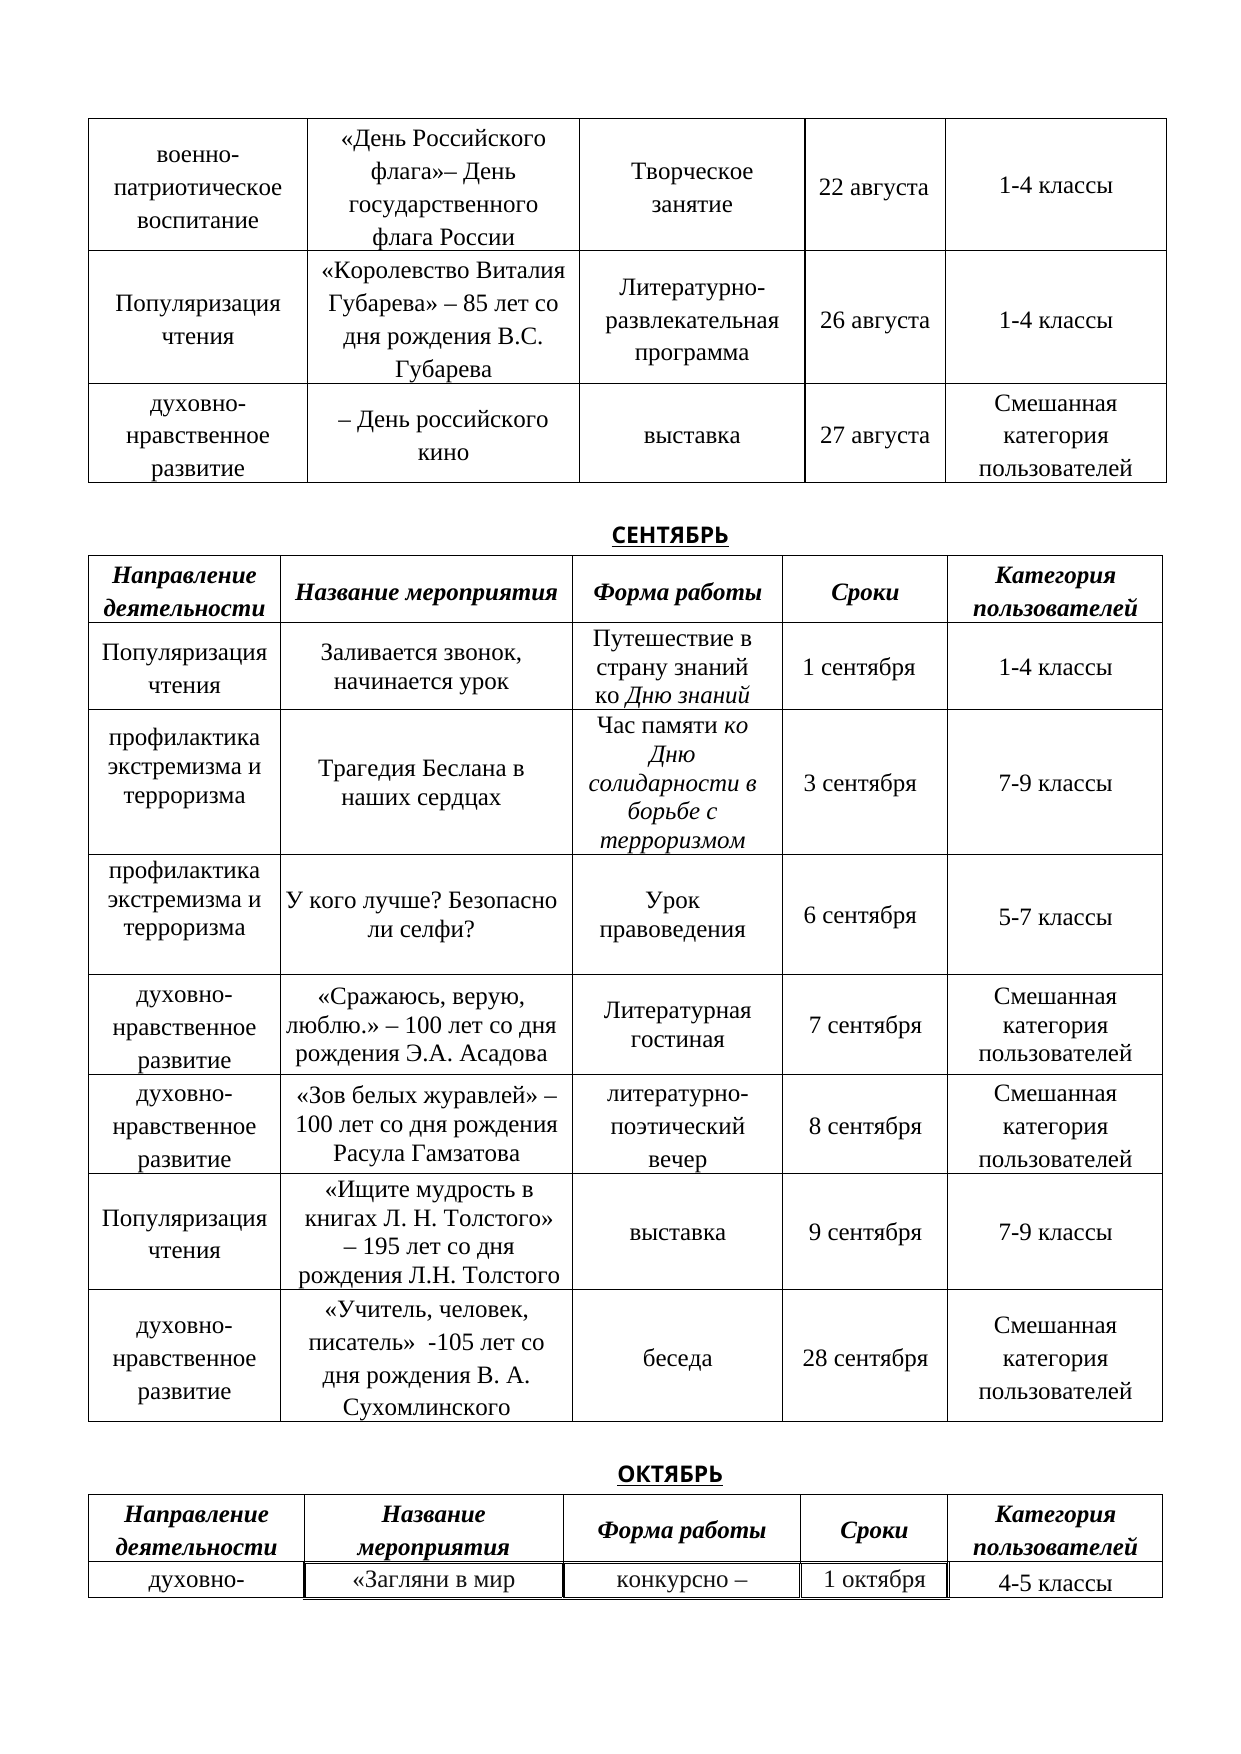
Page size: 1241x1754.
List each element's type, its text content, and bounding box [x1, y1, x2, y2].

table_cell Смешанная категория пользователей [948, 1075, 1162, 1173]
table_cell Урок правоведения [573, 855, 782, 974]
table_cell духовно-нравственное развитие [89, 1075, 280, 1173]
table_header Сроки [783, 556, 947, 622]
table_cell 1-4 классы [946, 119, 1166, 250]
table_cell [565, 1564, 799, 1597]
table_cell Популяризация чтения [89, 1174, 280, 1289]
table_cell военно-патриотическое воспитание [89, 119, 307, 250]
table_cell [89, 1562, 303, 1597]
table_cell 9 сентября [783, 1174, 947, 1289]
table_cell Смешанная категория пользователей [948, 975, 1162, 1073]
table_cell литературно-поэтический вечер [573, 1075, 782, 1173]
table_header Название мероприятия [305, 1495, 563, 1561]
table_header Форма работы [573, 556, 782, 622]
table_cell 1 октября [802, 1564, 946, 1597]
table_cell Заливается звонок, начинается урок [281, 623, 572, 709]
table_cell «День Российского флага»– День государственного флага России [308, 119, 579, 250]
table_cell «Королевство Виталия Губарева» – 85 лет со дня рождения В.С. Губарева [308, 251, 579, 383]
table_header Сроки [801, 1495, 947, 1561]
table_cell духовно-нравственное развитие [89, 975, 280, 1073]
table_cell выставка [580, 384, 804, 482]
table_cell 3 сентября [783, 710, 947, 854]
table_cell 27 августа [806, 384, 945, 482]
table_cell Трагедия Беслана в наших сердцах [281, 710, 572, 854]
table_cell 4-5 классы [950, 1562, 1162, 1597]
table_header Категория пользователей [948, 1495, 1162, 1561]
table_cell У кого лучше? Безопасно ли селфи? [281, 855, 572, 974]
table_cell «Сражаюсь, верую, люблю.» – 100 лет со дня рождения Э.А. Асадова [281, 975, 572, 1073]
table_cell – День российского кино [308, 384, 579, 482]
table_cell Популяризация чтения [89, 623, 280, 709]
table_cell 7-9 классы [948, 1174, 1162, 1289]
table_cell выставка [573, 1174, 782, 1289]
table_cell Литературная гостиная [573, 975, 782, 1073]
table_cell Литературно-развлекательная программа [580, 251, 804, 383]
table_cell 7 сентября [783, 975, 947, 1073]
table_cell 1-4 классы [946, 251, 1166, 383]
table_cell Час памяти ко Дню солидарности в борьбе с терроризмом [573, 710, 782, 854]
table_cell Смешанная категория пользователей [946, 384, 1166, 482]
table_header Направление деятельности [89, 1495, 304, 1561]
table_cell 7-9 классы [948, 710, 1162, 854]
table_cell Творческое занятие [580, 119, 804, 250]
table_header Направление деятельности [89, 556, 280, 622]
table_cell профилактика экстремизма и терроризма [89, 710, 280, 854]
text СЕНТЯБРЬ [233, 519, 1106, 550]
table_cell беседа [573, 1290, 782, 1421]
table_cell 28 сентября [783, 1290, 947, 1421]
table_cell 22 августа [806, 119, 945, 250]
table_cell профилактика экстремизма и терроризма [89, 855, 280, 974]
table_cell Путешествие в страну знаний ко Дню знаний [573, 623, 782, 709]
table_cell 6 сентября [783, 855, 947, 974]
table_cell духовно-нравственное развитие [89, 1290, 280, 1421]
table_cell «Зов белых журавлей» – 100 лет со дня рождения Расула Гамзатова [281, 1075, 572, 1173]
table_cell 26 августа [806, 251, 945, 383]
table_cell 5-7 классы [948, 855, 1162, 974]
table_cell «Учитель, человек, писатель» -105 лет со дня рождения В. А. Сухомлинского [281, 1290, 572, 1421]
table_header Категория пользователей [948, 556, 1162, 622]
table_cell Смешанная категория пользователей [948, 1290, 1162, 1421]
table_cell 8 сентября [783, 1075, 947, 1173]
table_cell 1-4 классы [948, 623, 1162, 709]
table_header Название мероприятия [281, 556, 572, 622]
table_cell духовно-нравственное развитие [89, 384, 307, 482]
table_cell Популяризация чтения [89, 251, 307, 383]
table_cell 1 сентября [783, 623, 947, 709]
text ОКТЯБРЬ [233, 1458, 1106, 1489]
table_cell «Ищите мудрость в книгах Л. Н. Толстого» – 195 лет со дня рождения Л.Н. Толстого [281, 1174, 572, 1289]
table_header Форма работы [564, 1495, 800, 1561]
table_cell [306, 1564, 562, 1597]
